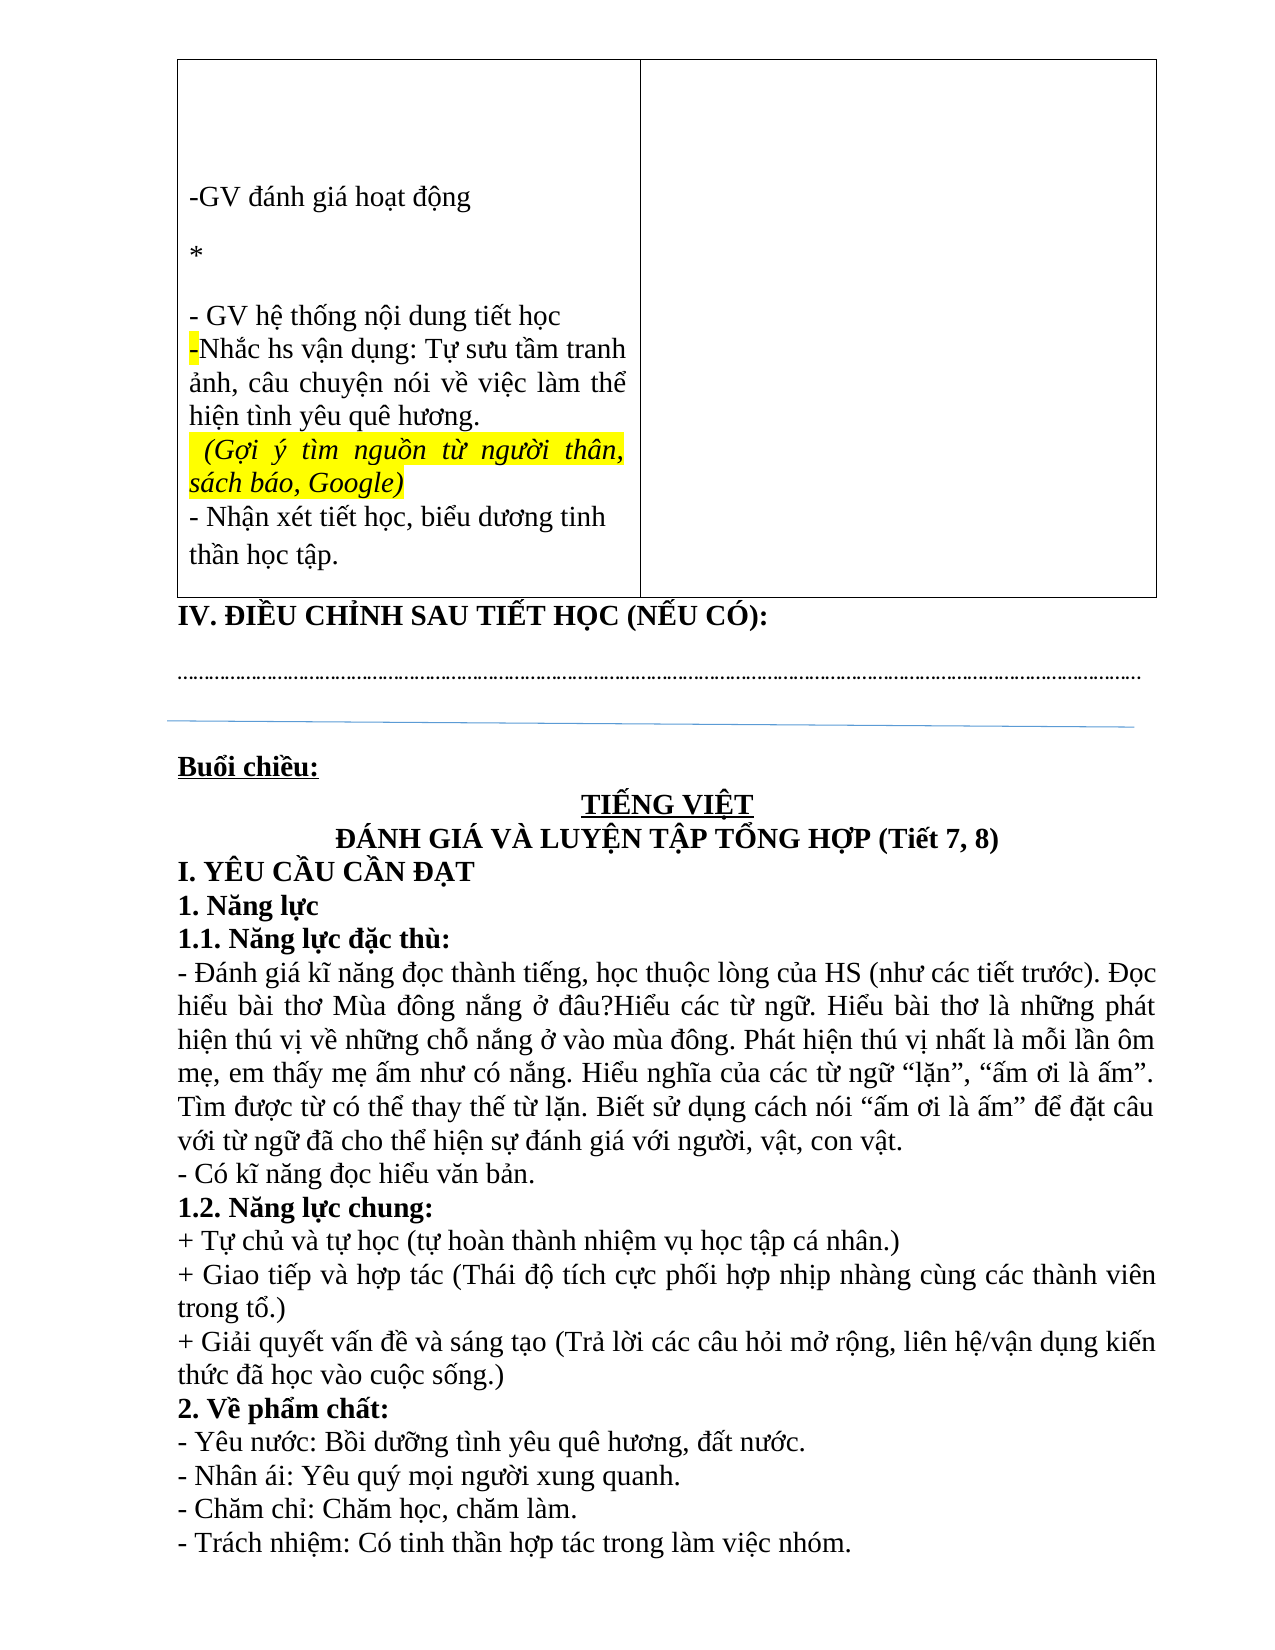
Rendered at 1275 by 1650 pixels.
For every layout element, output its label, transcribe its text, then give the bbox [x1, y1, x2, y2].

text 2. Về phẩm chất: [177, 1391, 1155, 1424]
text 1.2. Năng lực chung: [177, 1190, 1157, 1223]
text - Chăm chỉ: Chăm học, chăm làm. [177, 1492, 1157, 1525]
text I. YÊU CẦU CẦN ĐẠT [177, 854, 1157, 888]
text + Tự chủ và tự học (tự hoàn thành nhiệm vụ học tập cá nhân.) [177, 1223, 1157, 1257]
list - Có kĩ năng đọc hiểu văn bản. [177, 1156, 1157, 1190]
text + Giao tiếp và hợp tác (Thái độ tích cực phối hợp nhịp nhàng cùng các thành viên trong tổ.) [177, 1257, 1157, 1324]
text 1. Năng lực [177, 888, 1157, 921]
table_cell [641, 60, 1156, 597]
subtitle TIẾNG VIỆT [177, 787, 1157, 821]
list - Đánh giá kĩ năng đọc thành tiếng, học thuộc lòng của HS (như các tiết trước). Đọc hiểu bài thơ Mùa đông nắng ở đâu?Hiểu các từ ngữ. Hiểu bài thơ là những phát hiện thú vị về những chỗ nắng ở vào mùa đông. Phát hiện thú vị nhất là mỗi lần ôm mẹ, em thấy mẹ ấm như có nắng. Hiểu nghĩa của các từ ngữ “lặn”, “ấm ơi là ấm”. Tìm được từ có thể thay thế từ lặn. Biết sử dụng cách nói “ấm ơi là ấm” để đặt câu với từ ngữ đã cho thể hiện sự đánh giá với người, vật, con vật. [177, 955, 1157, 1156]
text + Giải quyết vấn đề và sáng tạo (Trả lời các câu hỏi mở rộng, liên hệ/vận dụng kiến thức đã học vào cuộc sống.) [177, 1324, 1157, 1391]
text Buổi chiều: [177, 749, 1157, 782]
subtitle ĐÁNH GIÁ VÀ LUYỆN TẬP TỔNG HỢP (Tiết 7, 8) [177, 821, 1157, 854]
text IV. ĐIỀU CHỈNH SAU TIẾT HỌC (NẾU CÓ): [177, 598, 1157, 631]
text - Yêu nước: Bồi dưỡng tình yêu quê hương, đất nước. [177, 1424, 1155, 1458]
text ………………………………………………………………………………………………………………………………………………………………… [177, 657, 1157, 685]
text - Nhân ái: Yêu quý mọi người xung quanh. [177, 1458, 1155, 1492]
text 1.1. Năng lực đặc thù: [177, 921, 1157, 955]
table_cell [178, 60, 640, 597]
text - Trách nhiệm: Có tinh thần hợp tác trong làm việc nhóm. [177, 1525, 1155, 1559]
